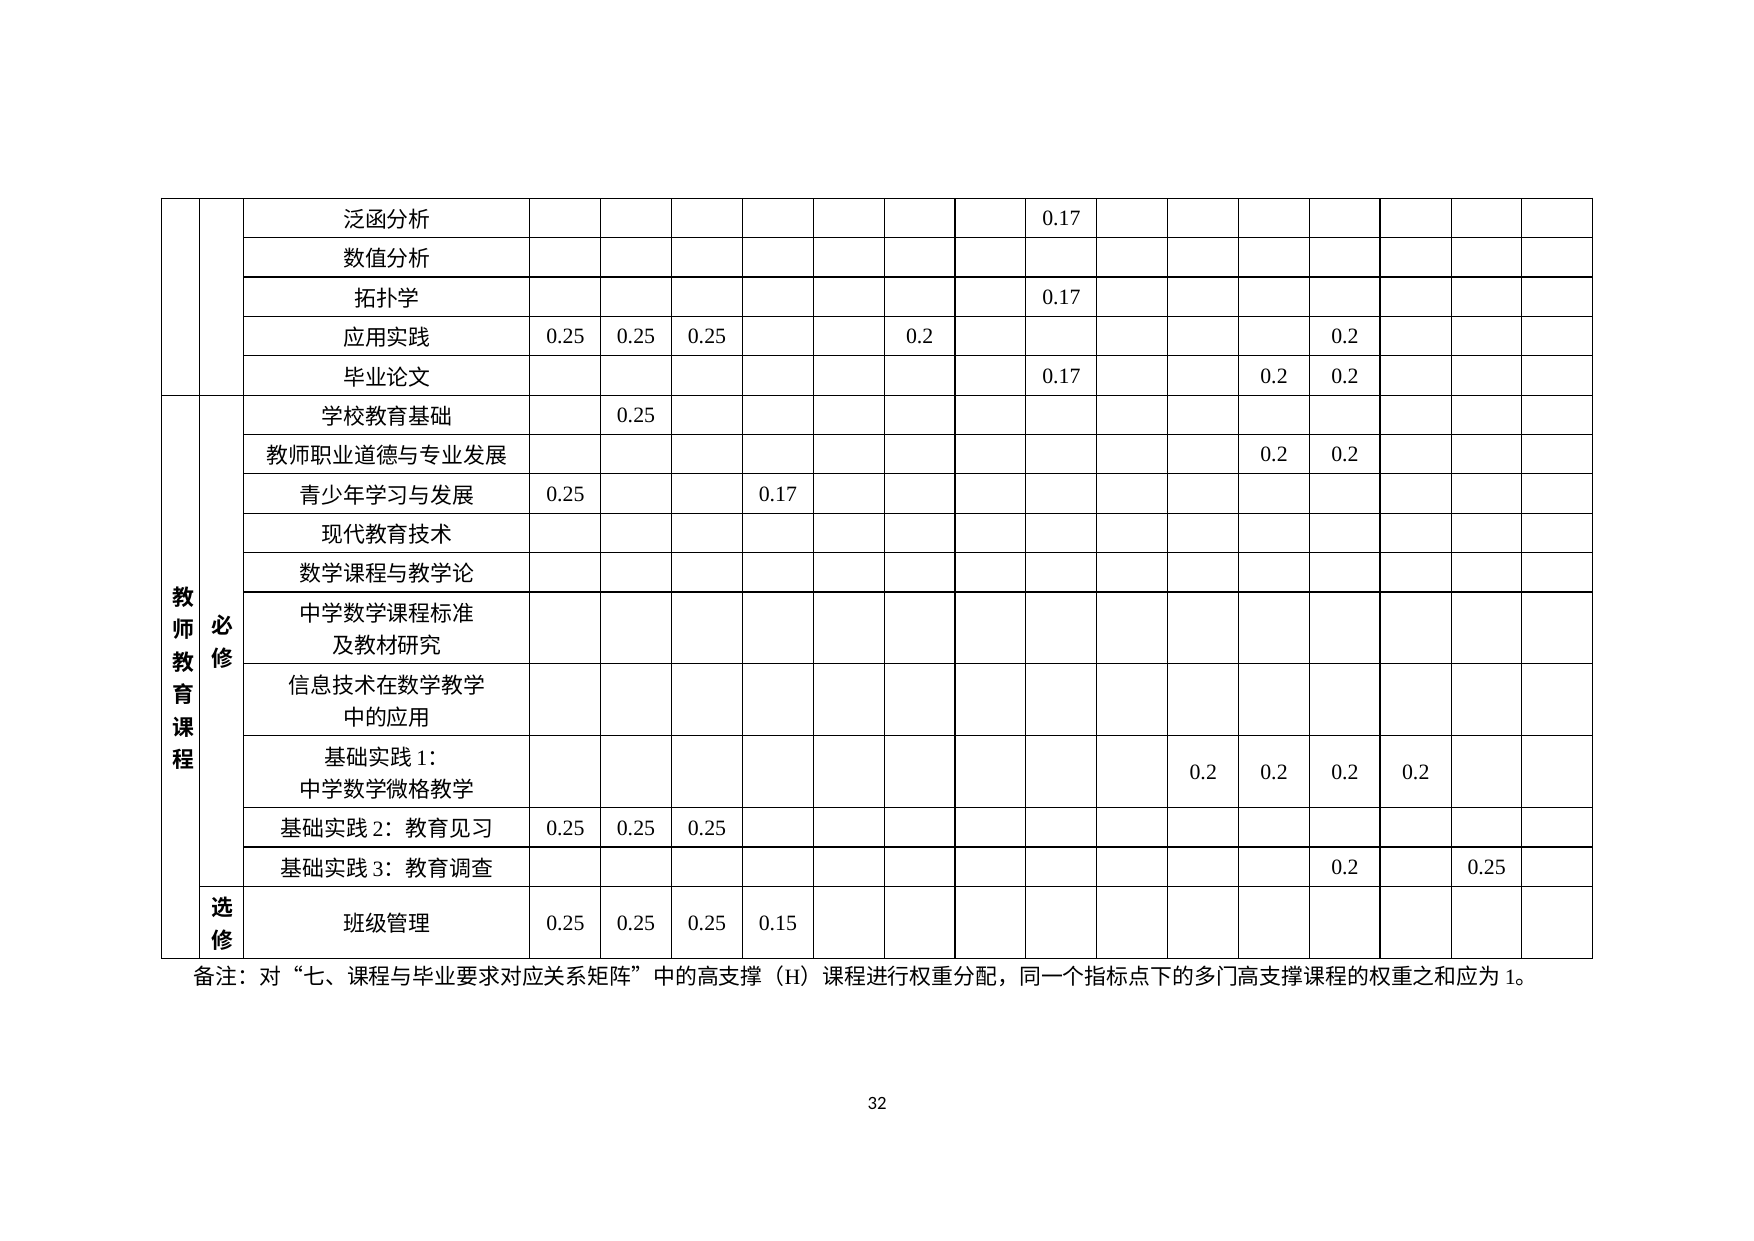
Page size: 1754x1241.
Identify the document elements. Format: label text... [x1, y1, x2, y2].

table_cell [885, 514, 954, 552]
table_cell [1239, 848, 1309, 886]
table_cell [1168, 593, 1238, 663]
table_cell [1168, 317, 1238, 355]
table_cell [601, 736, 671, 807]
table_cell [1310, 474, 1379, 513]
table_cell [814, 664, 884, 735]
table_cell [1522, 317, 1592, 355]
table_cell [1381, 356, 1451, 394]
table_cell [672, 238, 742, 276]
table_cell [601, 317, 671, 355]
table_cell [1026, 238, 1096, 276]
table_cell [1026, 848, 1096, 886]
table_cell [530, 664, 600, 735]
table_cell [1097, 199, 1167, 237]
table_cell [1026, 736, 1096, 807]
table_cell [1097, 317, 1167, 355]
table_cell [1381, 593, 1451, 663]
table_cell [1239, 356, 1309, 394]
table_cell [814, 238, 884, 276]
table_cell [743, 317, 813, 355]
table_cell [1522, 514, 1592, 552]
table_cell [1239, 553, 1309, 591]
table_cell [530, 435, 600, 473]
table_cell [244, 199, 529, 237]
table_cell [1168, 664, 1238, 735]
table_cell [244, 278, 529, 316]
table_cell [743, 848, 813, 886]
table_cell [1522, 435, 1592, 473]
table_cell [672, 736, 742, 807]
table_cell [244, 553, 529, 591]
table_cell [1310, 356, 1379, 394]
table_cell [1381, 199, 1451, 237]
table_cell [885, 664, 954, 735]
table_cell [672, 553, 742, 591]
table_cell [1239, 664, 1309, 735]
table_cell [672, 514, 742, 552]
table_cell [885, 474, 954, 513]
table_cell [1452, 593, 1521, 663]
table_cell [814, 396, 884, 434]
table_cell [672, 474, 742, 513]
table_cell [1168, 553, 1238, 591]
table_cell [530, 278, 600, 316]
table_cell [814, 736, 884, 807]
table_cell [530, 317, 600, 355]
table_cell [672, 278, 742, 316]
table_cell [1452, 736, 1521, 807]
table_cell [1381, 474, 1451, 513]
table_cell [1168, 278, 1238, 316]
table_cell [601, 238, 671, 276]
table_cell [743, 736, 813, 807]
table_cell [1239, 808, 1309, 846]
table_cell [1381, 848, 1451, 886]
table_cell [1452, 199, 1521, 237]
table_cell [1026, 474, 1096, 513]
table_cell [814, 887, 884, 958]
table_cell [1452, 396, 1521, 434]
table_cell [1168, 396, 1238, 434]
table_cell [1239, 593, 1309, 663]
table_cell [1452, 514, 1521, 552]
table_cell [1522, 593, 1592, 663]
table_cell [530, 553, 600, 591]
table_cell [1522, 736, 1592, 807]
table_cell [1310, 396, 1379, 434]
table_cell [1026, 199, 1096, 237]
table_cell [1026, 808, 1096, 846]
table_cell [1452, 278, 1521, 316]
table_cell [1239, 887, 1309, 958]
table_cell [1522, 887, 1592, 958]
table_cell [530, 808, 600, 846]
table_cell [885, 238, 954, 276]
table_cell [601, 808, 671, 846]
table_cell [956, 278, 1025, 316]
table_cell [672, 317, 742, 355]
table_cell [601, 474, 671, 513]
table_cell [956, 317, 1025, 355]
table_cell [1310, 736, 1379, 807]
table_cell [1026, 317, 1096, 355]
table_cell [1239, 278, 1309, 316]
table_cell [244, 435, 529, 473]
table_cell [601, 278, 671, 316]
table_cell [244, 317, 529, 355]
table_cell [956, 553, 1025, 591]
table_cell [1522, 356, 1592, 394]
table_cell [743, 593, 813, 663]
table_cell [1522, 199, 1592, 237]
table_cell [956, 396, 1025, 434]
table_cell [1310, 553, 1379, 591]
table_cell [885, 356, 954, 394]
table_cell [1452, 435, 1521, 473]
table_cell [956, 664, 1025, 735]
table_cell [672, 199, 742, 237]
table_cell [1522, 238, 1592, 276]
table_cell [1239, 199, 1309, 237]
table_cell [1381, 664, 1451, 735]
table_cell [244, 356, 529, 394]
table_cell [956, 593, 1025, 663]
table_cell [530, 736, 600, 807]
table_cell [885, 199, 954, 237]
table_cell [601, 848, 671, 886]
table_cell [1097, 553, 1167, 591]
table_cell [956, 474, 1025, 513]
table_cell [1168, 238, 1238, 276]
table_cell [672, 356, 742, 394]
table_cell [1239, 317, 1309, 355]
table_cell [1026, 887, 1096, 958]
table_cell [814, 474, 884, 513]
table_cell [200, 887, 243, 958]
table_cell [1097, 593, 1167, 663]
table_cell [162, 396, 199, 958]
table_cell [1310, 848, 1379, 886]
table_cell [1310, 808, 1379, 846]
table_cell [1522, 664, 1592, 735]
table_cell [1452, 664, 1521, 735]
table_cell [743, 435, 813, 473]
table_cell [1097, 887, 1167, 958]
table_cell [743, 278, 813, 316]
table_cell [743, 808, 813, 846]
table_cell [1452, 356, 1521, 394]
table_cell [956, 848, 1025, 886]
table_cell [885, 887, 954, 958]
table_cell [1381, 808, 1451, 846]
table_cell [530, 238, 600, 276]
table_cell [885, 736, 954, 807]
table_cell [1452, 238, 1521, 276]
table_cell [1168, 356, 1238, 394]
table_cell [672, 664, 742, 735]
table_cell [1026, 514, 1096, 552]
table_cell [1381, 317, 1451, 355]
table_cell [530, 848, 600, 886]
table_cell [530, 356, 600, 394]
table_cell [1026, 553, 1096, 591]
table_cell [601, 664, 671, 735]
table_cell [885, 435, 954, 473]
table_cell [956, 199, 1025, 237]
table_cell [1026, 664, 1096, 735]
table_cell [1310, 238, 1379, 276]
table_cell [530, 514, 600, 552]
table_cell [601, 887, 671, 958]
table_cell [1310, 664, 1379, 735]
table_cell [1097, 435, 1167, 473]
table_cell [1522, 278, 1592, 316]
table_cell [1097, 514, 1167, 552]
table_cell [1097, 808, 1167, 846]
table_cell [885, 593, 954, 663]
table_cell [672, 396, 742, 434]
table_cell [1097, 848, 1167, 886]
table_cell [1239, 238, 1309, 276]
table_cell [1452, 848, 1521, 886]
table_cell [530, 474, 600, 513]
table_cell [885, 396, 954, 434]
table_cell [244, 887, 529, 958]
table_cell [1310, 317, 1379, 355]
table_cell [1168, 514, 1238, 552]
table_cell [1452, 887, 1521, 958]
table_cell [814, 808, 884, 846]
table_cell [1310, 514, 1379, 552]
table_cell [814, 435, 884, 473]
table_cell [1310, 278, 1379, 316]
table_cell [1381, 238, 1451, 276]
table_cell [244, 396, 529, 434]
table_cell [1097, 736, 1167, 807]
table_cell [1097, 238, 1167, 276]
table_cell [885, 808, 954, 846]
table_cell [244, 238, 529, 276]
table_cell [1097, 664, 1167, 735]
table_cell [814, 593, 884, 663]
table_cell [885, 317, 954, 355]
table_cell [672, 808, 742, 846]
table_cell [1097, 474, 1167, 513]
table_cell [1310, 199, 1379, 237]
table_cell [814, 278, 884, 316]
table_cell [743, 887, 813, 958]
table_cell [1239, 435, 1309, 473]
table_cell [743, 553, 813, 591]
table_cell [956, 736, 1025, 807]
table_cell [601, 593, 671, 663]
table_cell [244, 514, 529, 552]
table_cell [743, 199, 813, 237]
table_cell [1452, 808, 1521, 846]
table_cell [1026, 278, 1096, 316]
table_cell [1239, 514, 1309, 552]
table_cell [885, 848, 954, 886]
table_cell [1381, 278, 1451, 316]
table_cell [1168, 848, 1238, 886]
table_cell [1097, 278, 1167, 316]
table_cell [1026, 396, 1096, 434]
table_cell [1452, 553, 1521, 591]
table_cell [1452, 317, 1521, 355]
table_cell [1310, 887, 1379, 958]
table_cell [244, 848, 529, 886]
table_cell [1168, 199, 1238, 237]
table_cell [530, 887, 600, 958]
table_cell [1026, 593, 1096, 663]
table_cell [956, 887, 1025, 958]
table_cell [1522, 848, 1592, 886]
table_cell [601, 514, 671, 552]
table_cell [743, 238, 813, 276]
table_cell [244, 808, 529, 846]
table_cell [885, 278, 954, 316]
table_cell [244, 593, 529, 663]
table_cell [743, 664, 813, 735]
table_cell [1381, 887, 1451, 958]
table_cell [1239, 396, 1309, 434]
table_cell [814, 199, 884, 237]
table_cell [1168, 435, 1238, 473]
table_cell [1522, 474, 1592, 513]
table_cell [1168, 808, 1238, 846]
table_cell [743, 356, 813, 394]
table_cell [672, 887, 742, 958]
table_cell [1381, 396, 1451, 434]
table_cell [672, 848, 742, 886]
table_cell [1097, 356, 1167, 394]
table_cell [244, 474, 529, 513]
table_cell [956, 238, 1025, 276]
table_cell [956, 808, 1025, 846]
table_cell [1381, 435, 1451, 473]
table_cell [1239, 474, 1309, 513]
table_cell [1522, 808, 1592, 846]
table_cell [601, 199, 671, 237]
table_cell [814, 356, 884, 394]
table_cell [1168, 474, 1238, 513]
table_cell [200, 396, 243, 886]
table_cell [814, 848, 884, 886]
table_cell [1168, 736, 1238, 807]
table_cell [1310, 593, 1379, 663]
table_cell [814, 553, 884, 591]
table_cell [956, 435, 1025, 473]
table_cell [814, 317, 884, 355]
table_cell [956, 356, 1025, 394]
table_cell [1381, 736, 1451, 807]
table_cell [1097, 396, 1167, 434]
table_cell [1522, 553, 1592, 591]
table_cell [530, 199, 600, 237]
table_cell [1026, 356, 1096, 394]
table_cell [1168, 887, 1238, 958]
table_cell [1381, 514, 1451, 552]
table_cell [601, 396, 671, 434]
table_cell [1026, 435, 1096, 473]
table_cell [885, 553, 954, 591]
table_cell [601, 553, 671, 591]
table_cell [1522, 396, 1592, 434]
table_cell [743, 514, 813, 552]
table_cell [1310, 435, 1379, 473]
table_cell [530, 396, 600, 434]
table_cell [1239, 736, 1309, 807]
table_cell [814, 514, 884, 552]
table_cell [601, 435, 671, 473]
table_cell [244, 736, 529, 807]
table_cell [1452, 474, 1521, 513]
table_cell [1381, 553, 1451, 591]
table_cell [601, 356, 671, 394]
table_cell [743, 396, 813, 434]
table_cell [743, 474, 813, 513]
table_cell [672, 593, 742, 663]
text 备注：对“七、课程与毕业要求对应关系矩阵”中的高支撑（H）课程进行权重分配，同一个指标点下的多门高支撑课程的权重之和应为1。 [150, 959, 1604, 991]
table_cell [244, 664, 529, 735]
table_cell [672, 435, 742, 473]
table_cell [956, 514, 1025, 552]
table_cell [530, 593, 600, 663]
